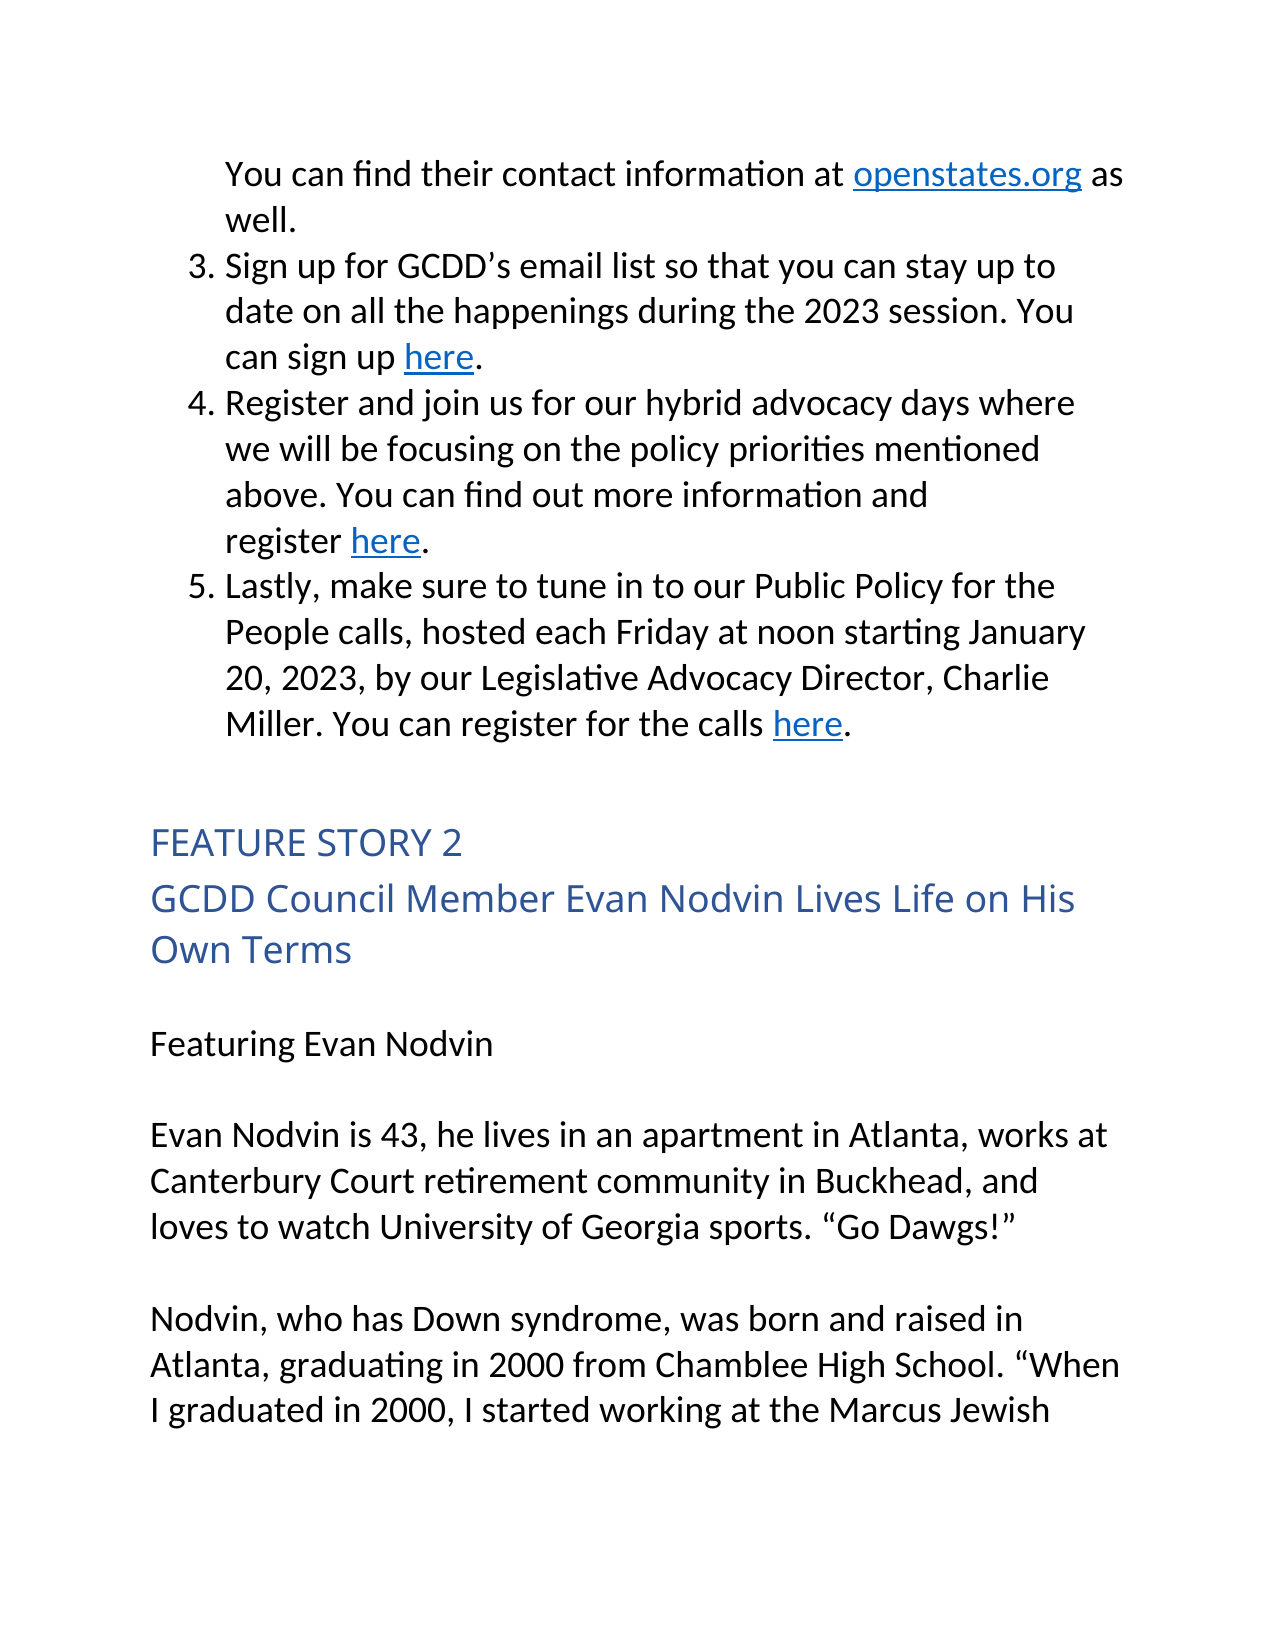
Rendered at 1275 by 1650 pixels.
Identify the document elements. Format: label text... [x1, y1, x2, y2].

list Register and join us for our hybrid advocacy days where we will be focusing on the policy priorities mentioned above. You can find out more information and register here. [187, 379, 1125, 562]
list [150, 1295, 1125, 1432]
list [187, 150, 1125, 242]
subtitle GCDD Council Member Evan Nodvin Lives Life on His Own Terms [150, 872, 1125, 974]
list Evan Nodvin is 43, he lives in an apartment in Atlanta, works at Canterbury Court retirement community in Buckhead, and loves to watch University of Georgia sports. “Go Dawgs!” [150, 1111, 1125, 1249]
subtitle FEATURE STORY 2 [150, 817, 1125, 868]
list Sign up for GCDD’s email list so that you can stay up to date on all the happenings during the 2023 session. You can sign up here. [187, 242, 1125, 379]
list Lastly, make sure to tune in to our Public Policy for the People calls, hosted each Friday at noon starting January 20, 2023, by our Legislative Advocacy Director, Charlie Miller. You can register for the calls here. [187, 562, 1125, 746]
text Featuring Evan Nodvin [150, 1020, 1125, 1066]
